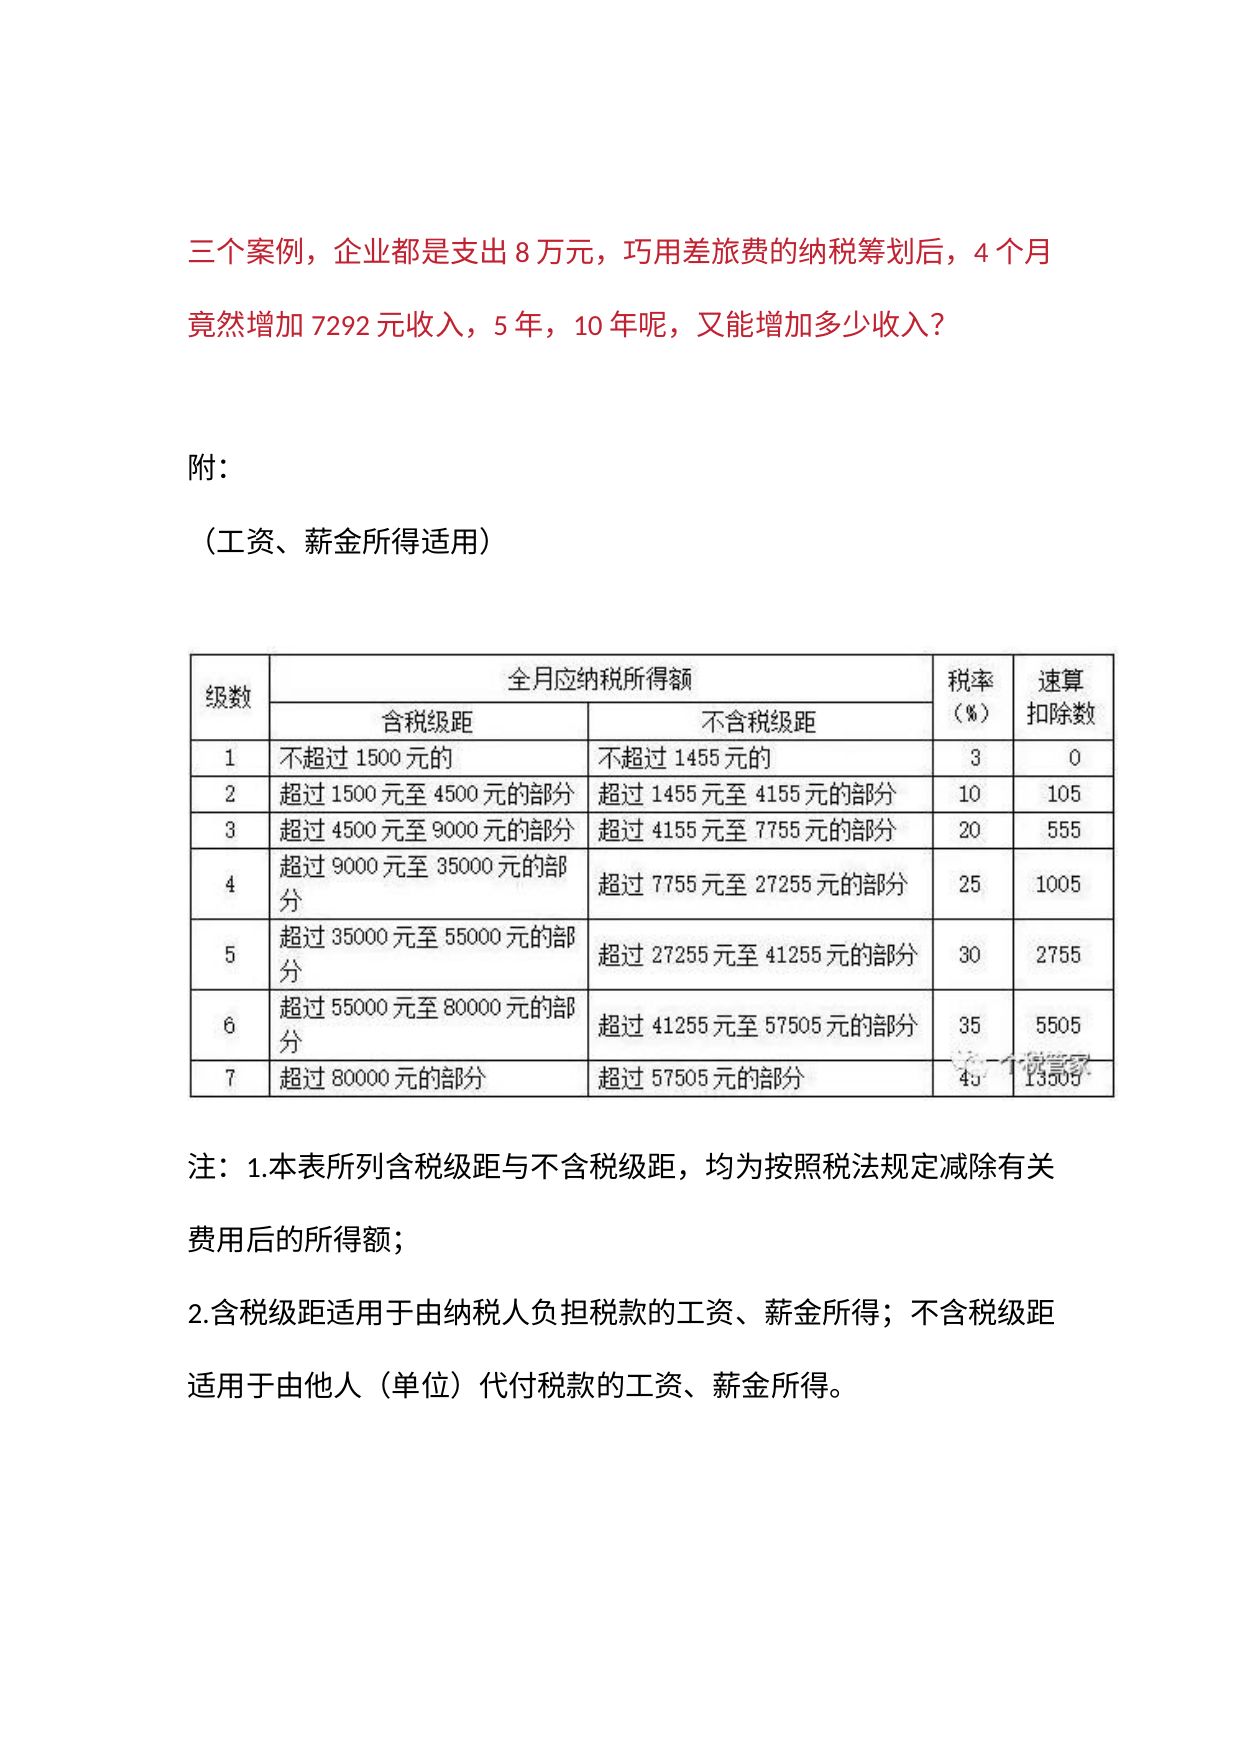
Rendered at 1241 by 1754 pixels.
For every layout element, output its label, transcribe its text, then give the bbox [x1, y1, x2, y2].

picture [187, 646, 1118, 1101]
text （工资、薪金所得适用） [187, 518, 1130, 561]
text 注：1.本表所列含税级距与不含税级距，均为按照税法规定减除有关费用后的所得额； [187, 1101, 1058, 1259]
text 三个案例，企业都是支出 8 万元，巧用差旅费的纳税筹划后，4 个月竟然增加 7292 元收入，5 年，10 年呢，又能增加多少收入？ [187, 229, 1061, 344]
text 附： [187, 445, 1130, 487]
text 2.含税级距适用于由纳税人负担税款的工资、薪金所得；不含税级距适用于由他人（单位）代付税款的工资、薪金所得。 [187, 1289, 1058, 1405]
